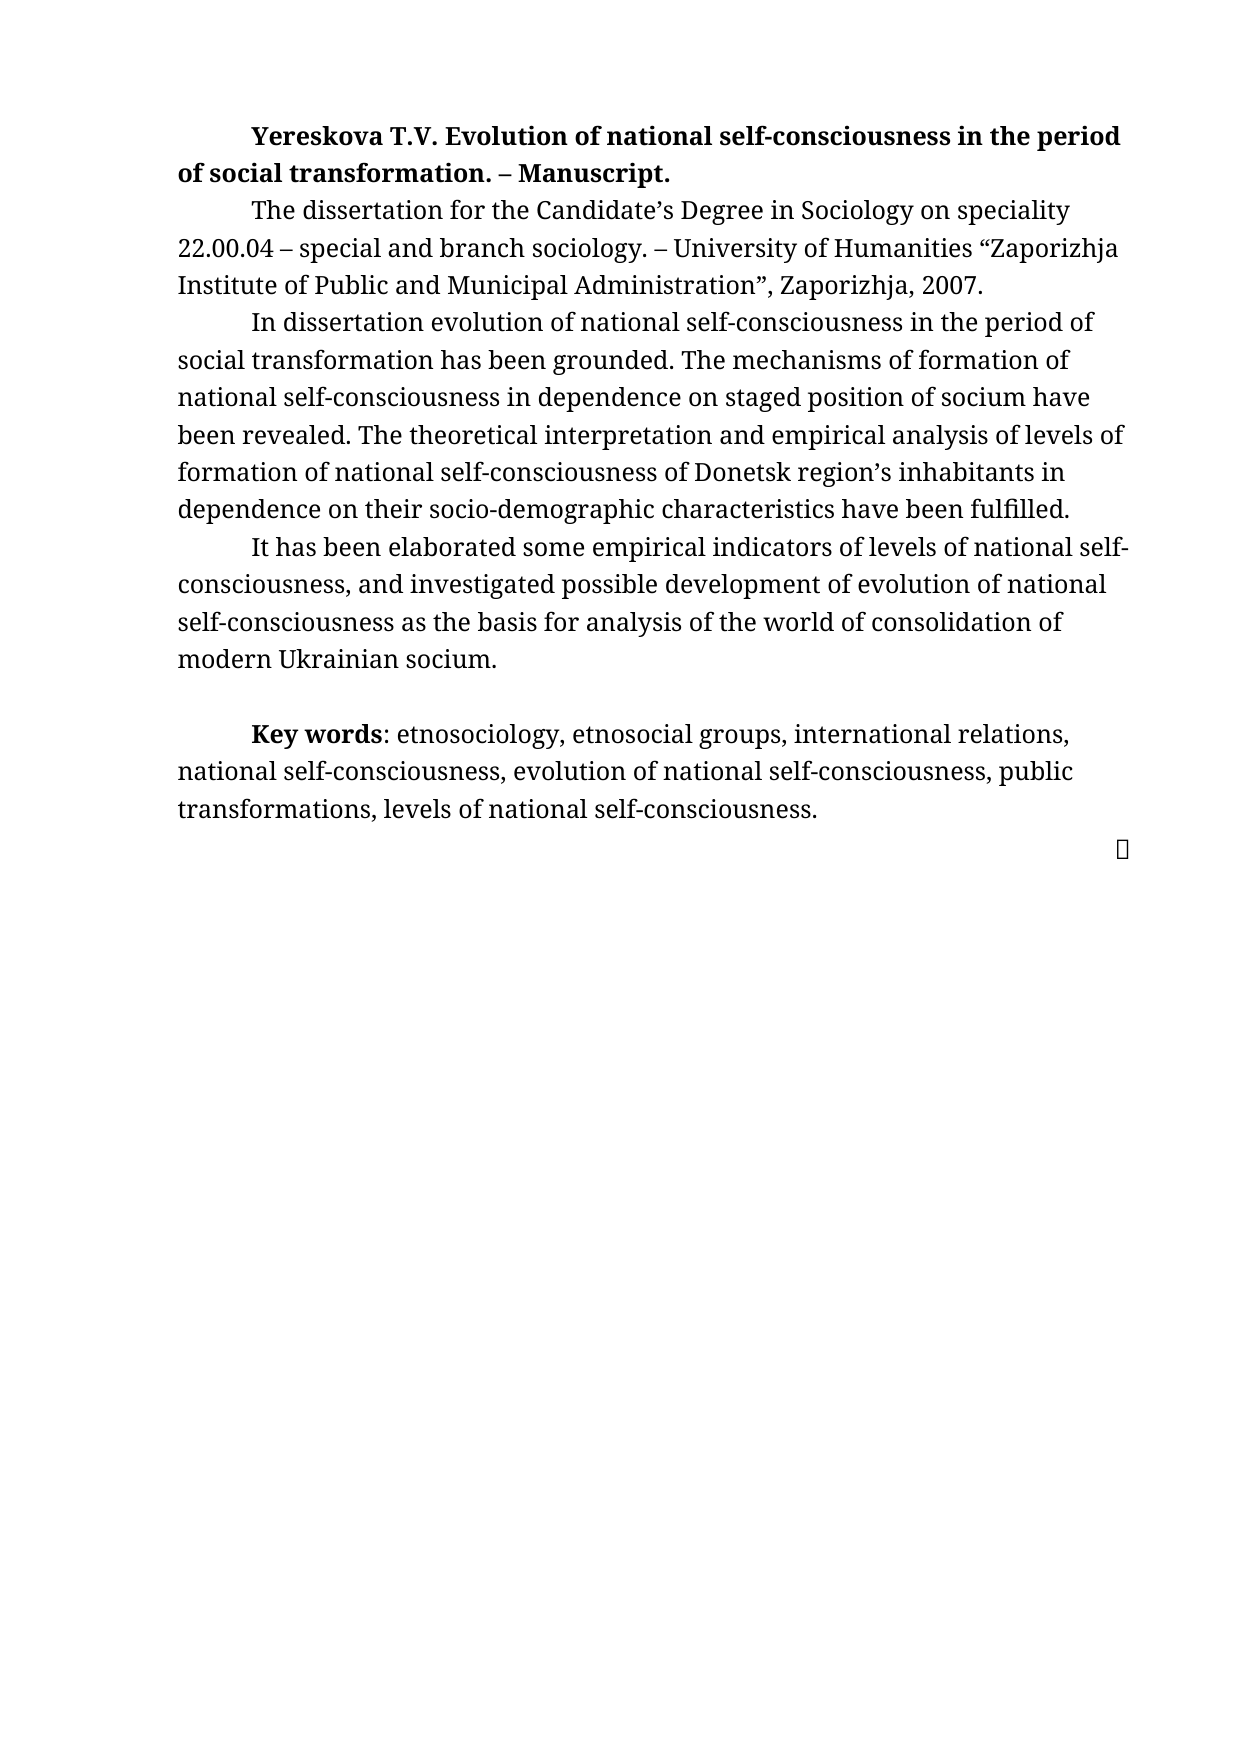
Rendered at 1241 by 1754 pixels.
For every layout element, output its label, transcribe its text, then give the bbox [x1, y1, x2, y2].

text It has been elaborated some empirical indicators of levels of national self-consciousness, and investigated possible development of evolution of national self-consciousness as the basis for analysis of the world of consolidation of modern Ukrainian socium. [177, 529, 1152, 676]
text The dissertation for the Candidate’s Degree in Sociology on speciality 22.00.04 – special and branch sociology. – University of Humanities “Zaporizhja Institute of Public and Municipal Administration”, Zaporizhja, 2007. [177, 193, 1152, 302]
text Yereskova T.V. Evolution of national self-consciousness in the period of social transformation. – Manuscript. [177, 118, 1152, 189]
text In dissertation evolution of national self-consciousness in the period of social transformation has been grounded. The mechanisms of formation of national self-consciousness in dependence on staged position of socium have been revealed. The theoretical interpretation and empirical analysis of levels of formation of national self-consciousness of Donetsk region’s inhabitants in dependence on their socio-demographic characteristics have been fulfilled. [177, 305, 1152, 526]
text Key words: etnosociology, etnosocial groups, international relations, national self-consciousness, evolution of national self-consciousness, public transformations, levels of national self-consciousness. [177, 716, 1152, 825]
